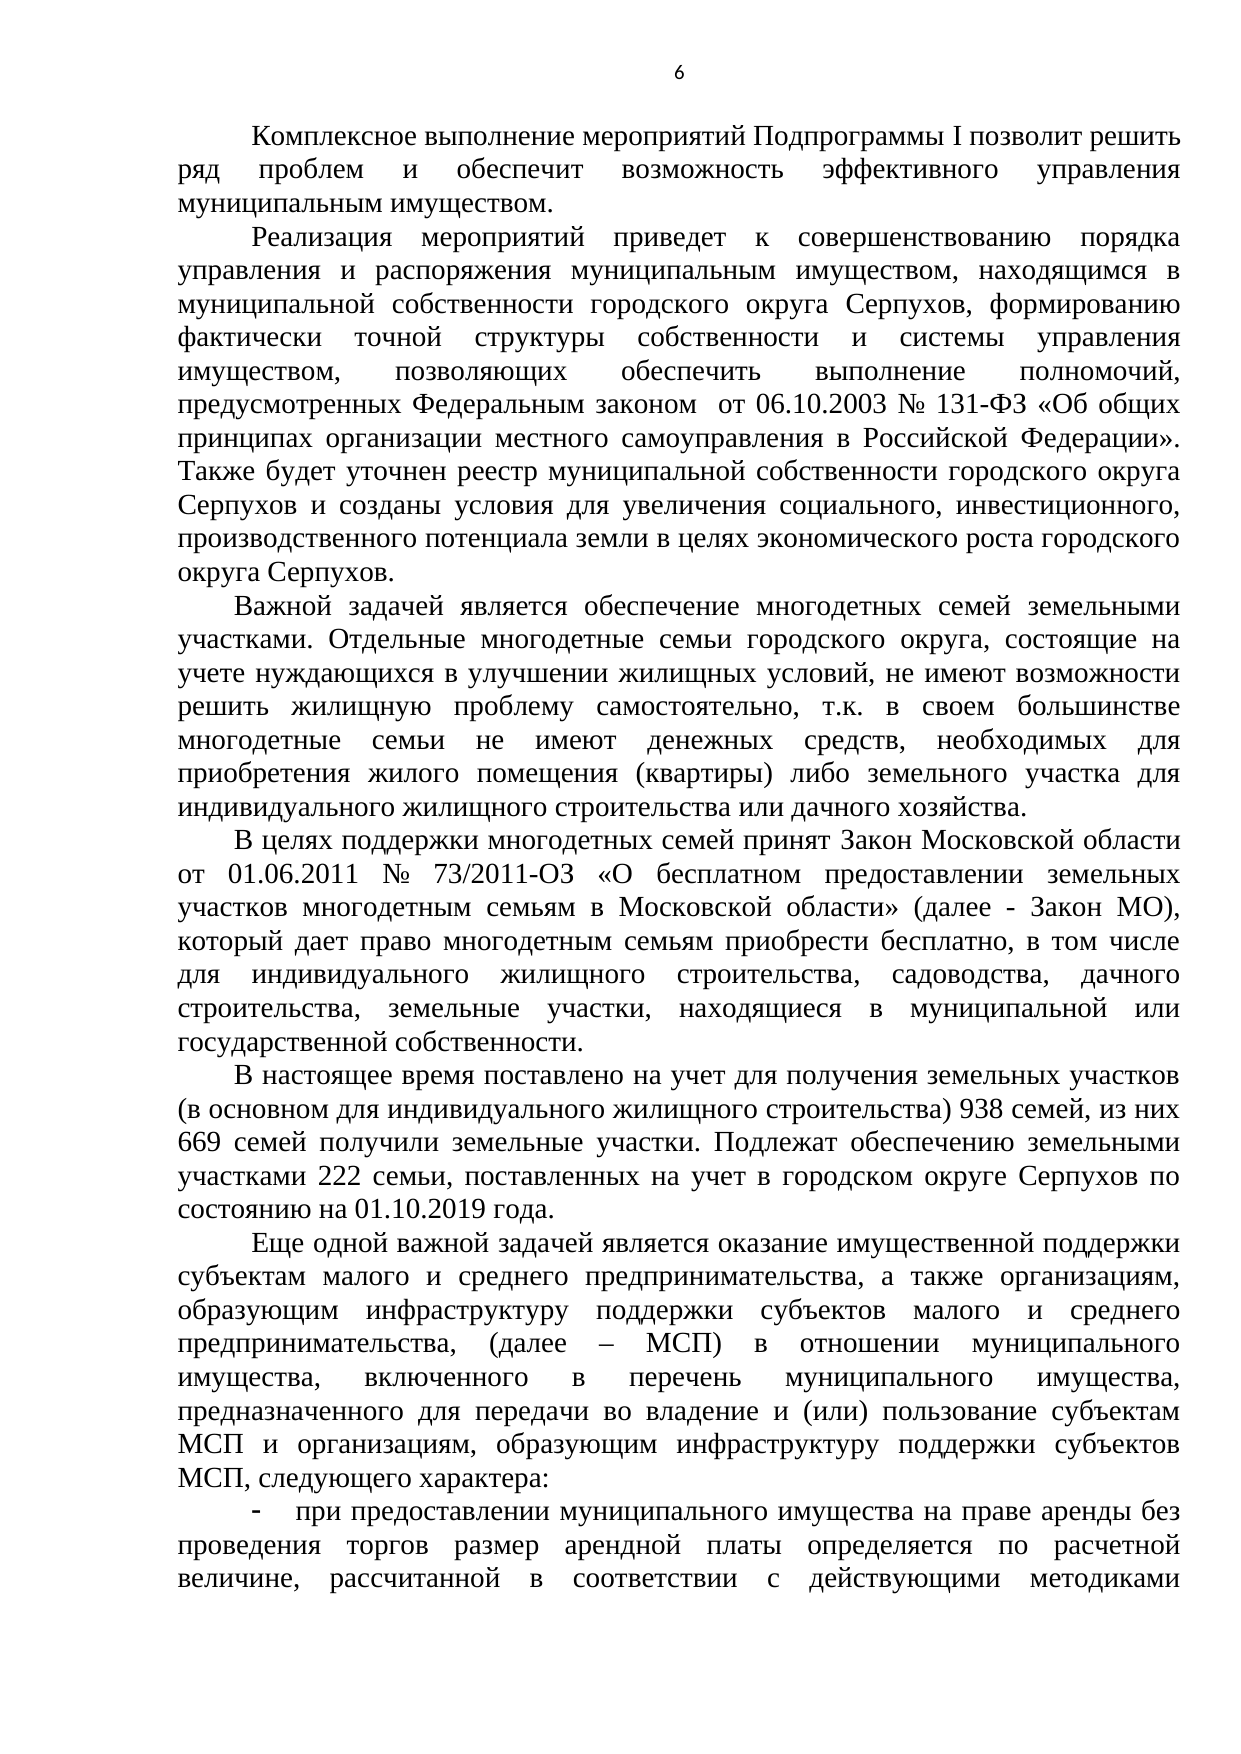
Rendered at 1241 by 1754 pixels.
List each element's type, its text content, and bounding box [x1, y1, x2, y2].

text В настоящее время поставлено на учет для получения земельных участков (в основном для индивидуального жилищного строительства) 938 семей, из них 669 семей получили земельные участки. Подлежат обеспечению земельными участками 222 семьи, поставленных на учет в городском округе Серпухов по состоянию на 01.10.2019 года. [177, 1057, 1181, 1225]
text Реализация мероприятий приведет к совершенствованию порядка управления и распоряжения муниципальным имуществом, находящимся в муниципальной собственности городского округа Серпухов, формированию фактически точной структуры собственности и системы управления имуществом, позволяющих обеспечить выполнение полномочий, предусмотренных Федеральным законом от 06.10.2003 № 131-ФЗ «Об общих принципах организации местного самоуправления в Российской Федерации». Также будет уточнен реестр муниципальной собственности городского округа Серпухов и созданы условия для увеличения социального, инвестиционного, производственного потенциала земли в целях экономического роста городского округа Серпухов. [177, 219, 1181, 588]
text Важной задачей является обеспечение многодетных семей земельными участками. Отдельные многодетные семьи городского округа, состоящие на учете нуждающихся в улучшении жилищных условий, не имеют возможности решить жилищную проблему самостоятельно, т.к. в своем большинстве многодетные семьи не имеют денежных средств, необходимых для приобретения жилого помещения (квартиры) либо земельного участка для индивидуального жилищного строительства или дачного хозяйства. [177, 588, 1181, 822]
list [177, 1493, 1181, 1594]
list Еще одной важной задачей является оказание имущественной поддержки субъектам малого и среднего предпринимательства, а также организациям, образующим инфраструктуру поддержки субъектов малого и среднего предпринимательства, (далее – МСП) в отношении муниципального имущества, включенного в перечень муниципального имущества, предназначенного для передачи во владение и (или) пользование субъектам МСП и организациям, образующим инфраструктуру поддержки субъектов МСП, следующего характера: [177, 1225, 1181, 1493]
text В целях поддержки многодетных семей принят Закон Московской области от 01.06.2011 № 73/2011-ОЗ «О бесплатном предоставлении земельных участков многодетным семьям в Московской области» (далее - Закон МО), который дает право многодетным семьям приобрести бесплатно, в том числе для индивидуального жилищного строительства, садоводства, дачного строительства, земельные участки, находящиеся в муниципальной или государственной собственности. [177, 822, 1181, 1057]
text Комплексное выполнение мероприятий Подпрограммы I позволит решить ряд проблем и обеспечит возможность эффективного управления муниципальным имуществом. [177, 118, 1181, 219]
